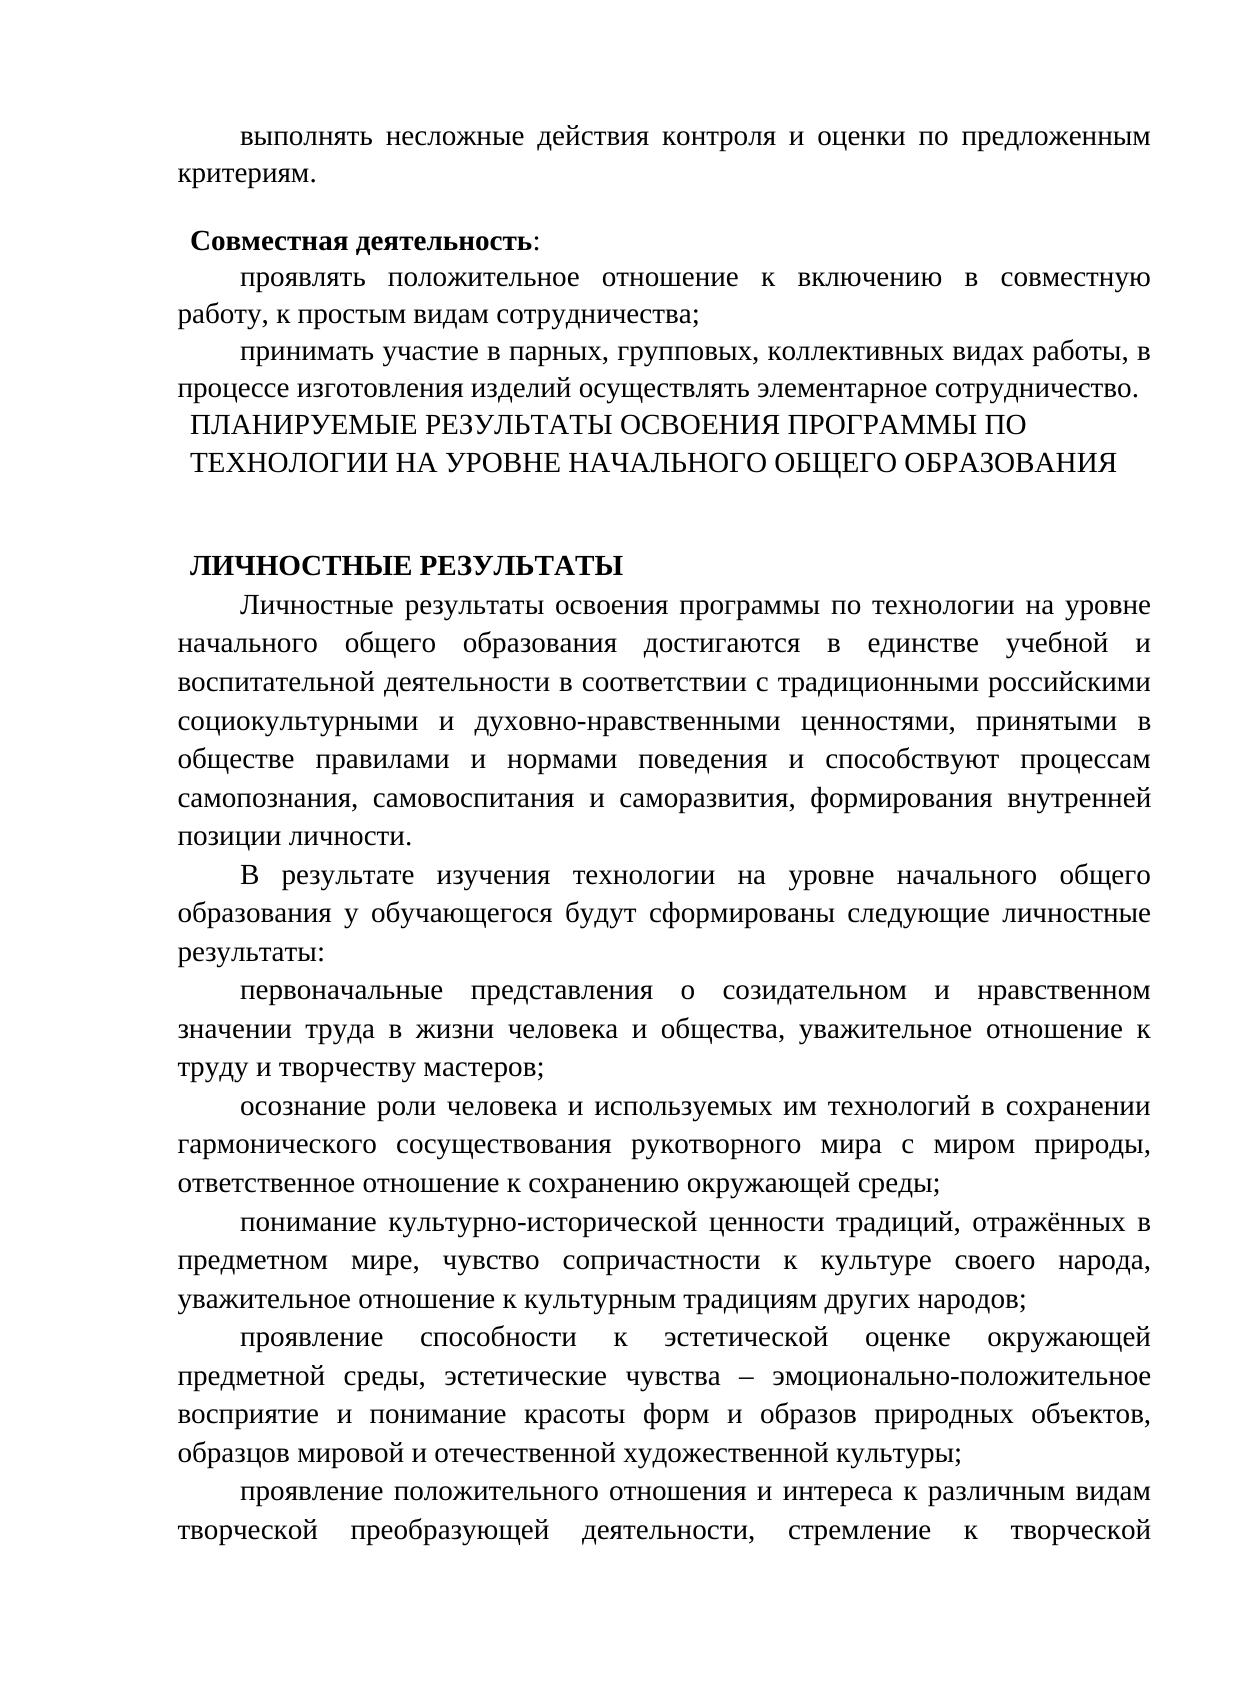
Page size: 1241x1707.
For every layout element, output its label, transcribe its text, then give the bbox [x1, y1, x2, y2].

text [177, 1473, 1152, 1546]
text ПЛАНИРУЕМЫЕ РЕЗУЛЬТАТЫ ОСВОЕНИЯ ПРОГРАММЫ ПО ТЕХНОЛОГИИ НА УРОВНЕ НАЧАЛЬНОГО ОБЩЕГО ОБРАЗОВАНИЯ [190, 407, 1152, 479]
text понимание культурно-исторической ценности традиций, отражённых в предметном мире, чувство сопричастности к культуре своего народа, уважительное отношение к культурным традициям других народов; [177, 1204, 1152, 1314]
text проявление способности к эстетической оценке окружающей предметной среды, эстетические чувства – эмоционально-положительное восприятие и понимание красоты форм и образов природных объектов, образцов мировой и отечественной художественной культуры; [177, 1319, 1152, 1468]
text проявлять положительное отношение к включению в совместную работу, к простым видам сотрудничества; [177, 259, 1152, 330]
text выполнять несложные действия контроля и оценки по предложенным критериям. [177, 118, 1152, 188]
text осознание роли человека и используемых им технологий в сохранении гармонического сосуществования рукотворного мира с миром природы, ответственное отношение к сохранению окружающей среды; [177, 1088, 1152, 1199]
text Совместная деятельность: [190, 223, 1152, 256]
text Личностные результаты освоения программы по технологии на уровне начального общего образования достигаются в единстве учебной и воспитательной деятельности в соответствии с традиционными российскими социокультурными и духовно-нравственными ценностями, принятыми в обществе правилами и нормами поведения и способствуют процессам самопознания, самовоспитания и саморазвития, формирования внутренней позиции личности. [177, 587, 1152, 852]
text ЛИЧНОСТНЫЕ РЕЗУЛЬТАТЫ [190, 548, 1152, 582]
text В результате изучения технологии на уровне начального общего образования у обучающегося будут сформированы следующие личностные результаты: [177, 857, 1152, 967]
text первоначальные представления о созидательном и нравственном значении труда в жизни человека и общества, уважительное отношение к труду и творчеству мастеров; [177, 972, 1152, 1083]
text принимать участие в парных, групповых, коллективных видах работы, в процессе изготовления изделий осуществлять элементарное сотрудничество. [177, 333, 1152, 404]
